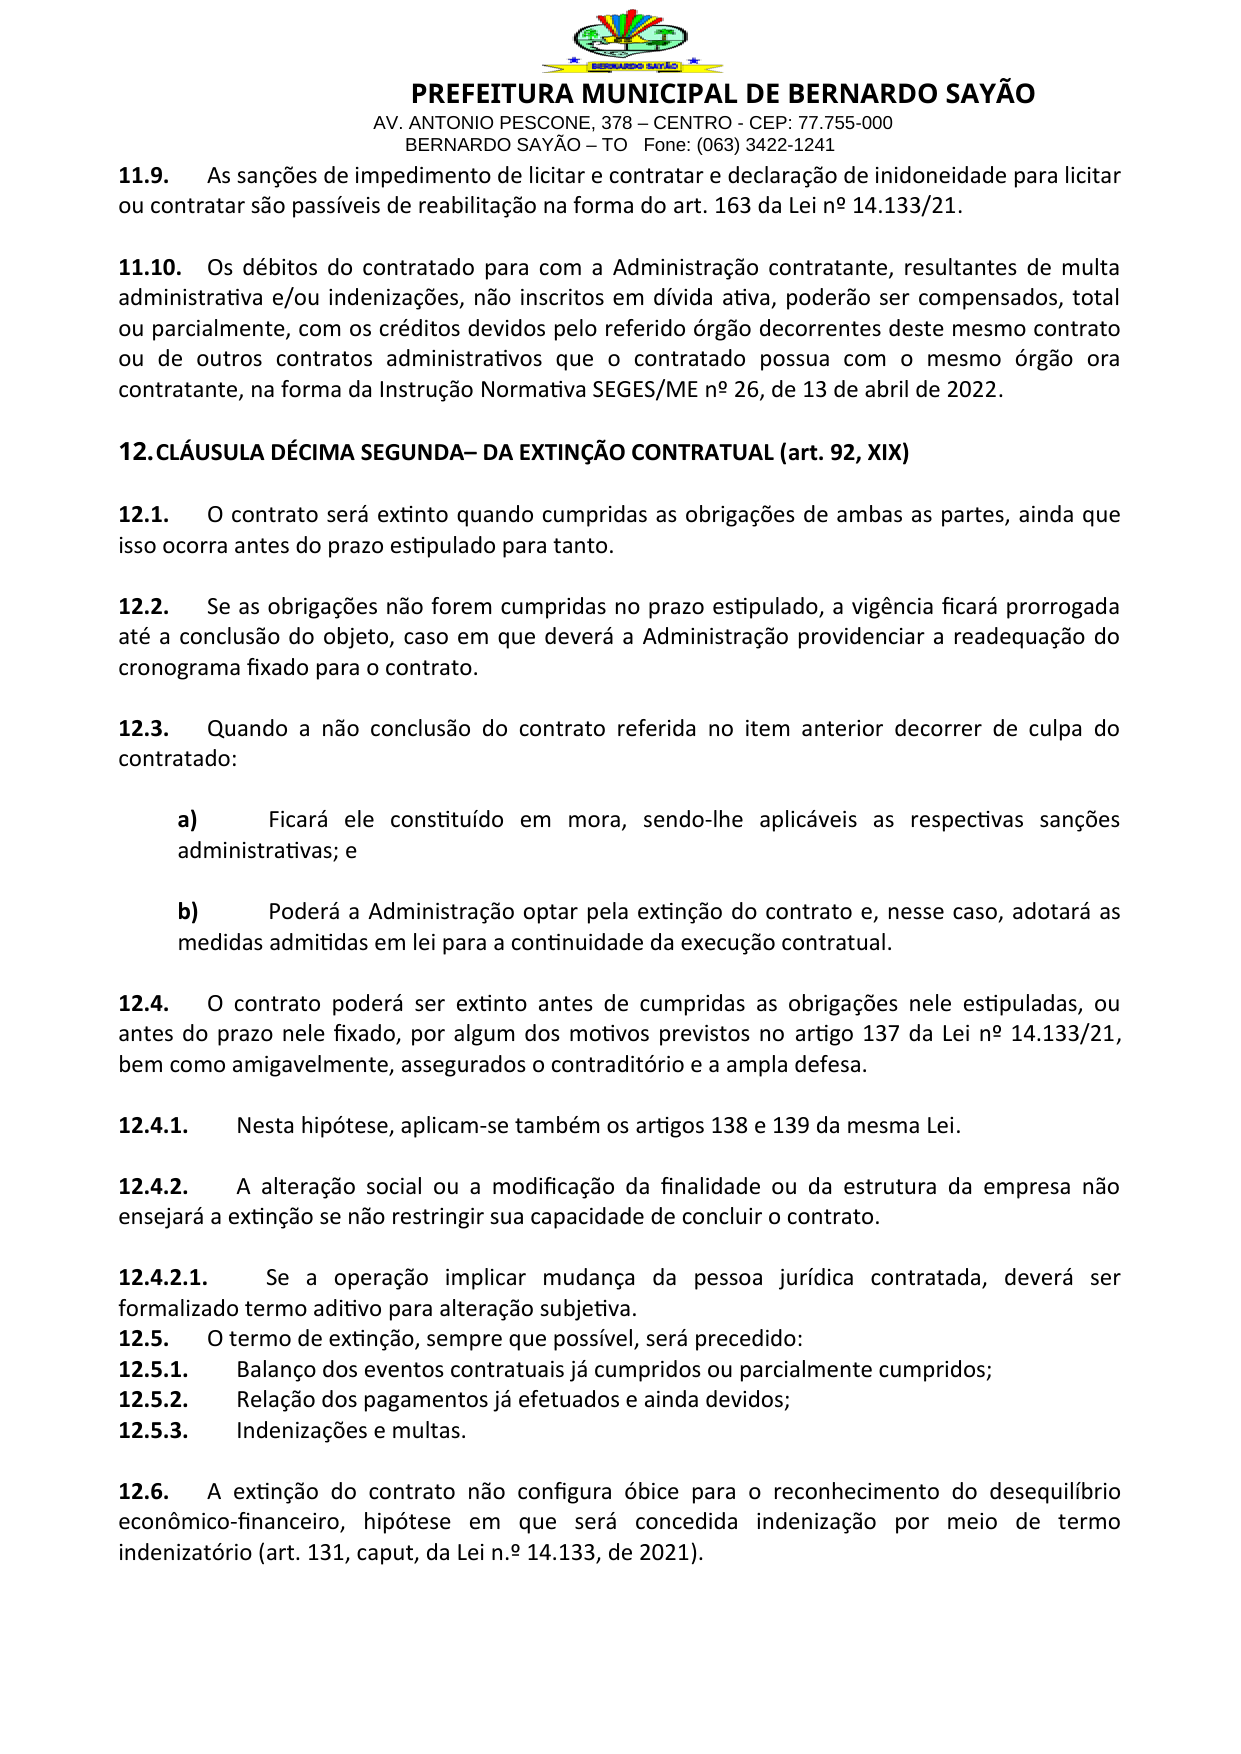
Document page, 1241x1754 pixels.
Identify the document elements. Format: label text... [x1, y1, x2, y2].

list Quando a não conclusão do contrato referida no item anterior decorrer de culpa do contratado: [118, 712, 1122, 773]
list As sanções de impedimento de licitar e contratar e declaração de inidoneidade para licitar ou contratar são passíveis de reabilitação na forma do art. 163 da Lei nº 14.133/21. [118, 159, 1122, 220]
list O termo de extinção, sempre que possível, será precedido: [118, 1322, 1122, 1353]
list CLÁUSULA DÉCIMA SEGUNDA– DA EXTINÇÃO CONTRATUAL (art. 92, XIX) [118, 434, 1122, 468]
list Balanço dos eventos contratuais já cumpridos ou parcialmente cumpridos; [118, 1353, 1122, 1383]
list Se as obrigações não forem cumpridas no prazo estipulado, a vigência ficará prorrogada até a conclusão do objeto, caso em que deverá a Administração providenciar a readequação do cronograma fixado para o contrato. [118, 590, 1122, 681]
list O contrato poderá ser extinto antes de cumpridas as obrigações nele estipuladas, ou antes do prazo nele fixado, por algum dos motivos previstos no artigo 137 da Lei nº 14.133/21, bem como amigavelmente, assegurados o contraditório e a ampla defesa. [118, 987, 1122, 1078]
picture [540, 8, 724, 73]
list Os débitos do contratado para com a Administração contratante, resultantes de multa administrativa e/ou indenizações, não inscritos em dívida ativa, poderão ser compensados, total ou parcialmente, com os créditos devidos pelo referido órgão decorrentes deste mesmo contrato ou de outros contratos administrativos que o contratado possua com o mesmo órgão ora contratante, na forma da Instrução Normativa SEGES/ME nº 26, de 13 de abril de 2022. [118, 251, 1122, 403]
list Nesta hipótese, aplicam-se também os artigos 138 e 139 da mesma Lei. [118, 1109, 1122, 1139]
list Poderá a Administração optar pela extinção do contrato e, nesse caso, adotará as medidas admitidas em lei para a continuidade da execução contratual. [177, 895, 1122, 956]
list O contrato será extinto quando cumpridas as obrigações de ambas as partes, ainda que isso ocorra antes do prazo estipulado para tanto. [118, 498, 1122, 559]
list Ficará ele constituído em mora, sendo-lhe aplicáveis as respectivas sanções administrativas; e [177, 803, 1122, 864]
list A extinção do contrato não configura óbice para o reconhecimento do desequilíbrio econômico-financeiro, hipótese em que será concedida indenização por meio de termo indenizatório (art. 131, caput, da Lei n.º 14.133, de 2021). [118, 1475, 1122, 1567]
list A alteração social ou a modificação da finalidade ou da estrutura da empresa não ensejará a extinção se não restringir sua capacidade de concluir o contrato. [118, 1170, 1122, 1231]
list Indenizações e multas. [118, 1414, 1122, 1444]
list Relação dos pagamentos já efetuados e ainda devidos; [118, 1383, 1122, 1414]
list Se a operação implicar mudança da pessoa jurídica contratada, deverá ser formalizado termo aditivo para alteração subjetiva. [118, 1261, 1122, 1322]
